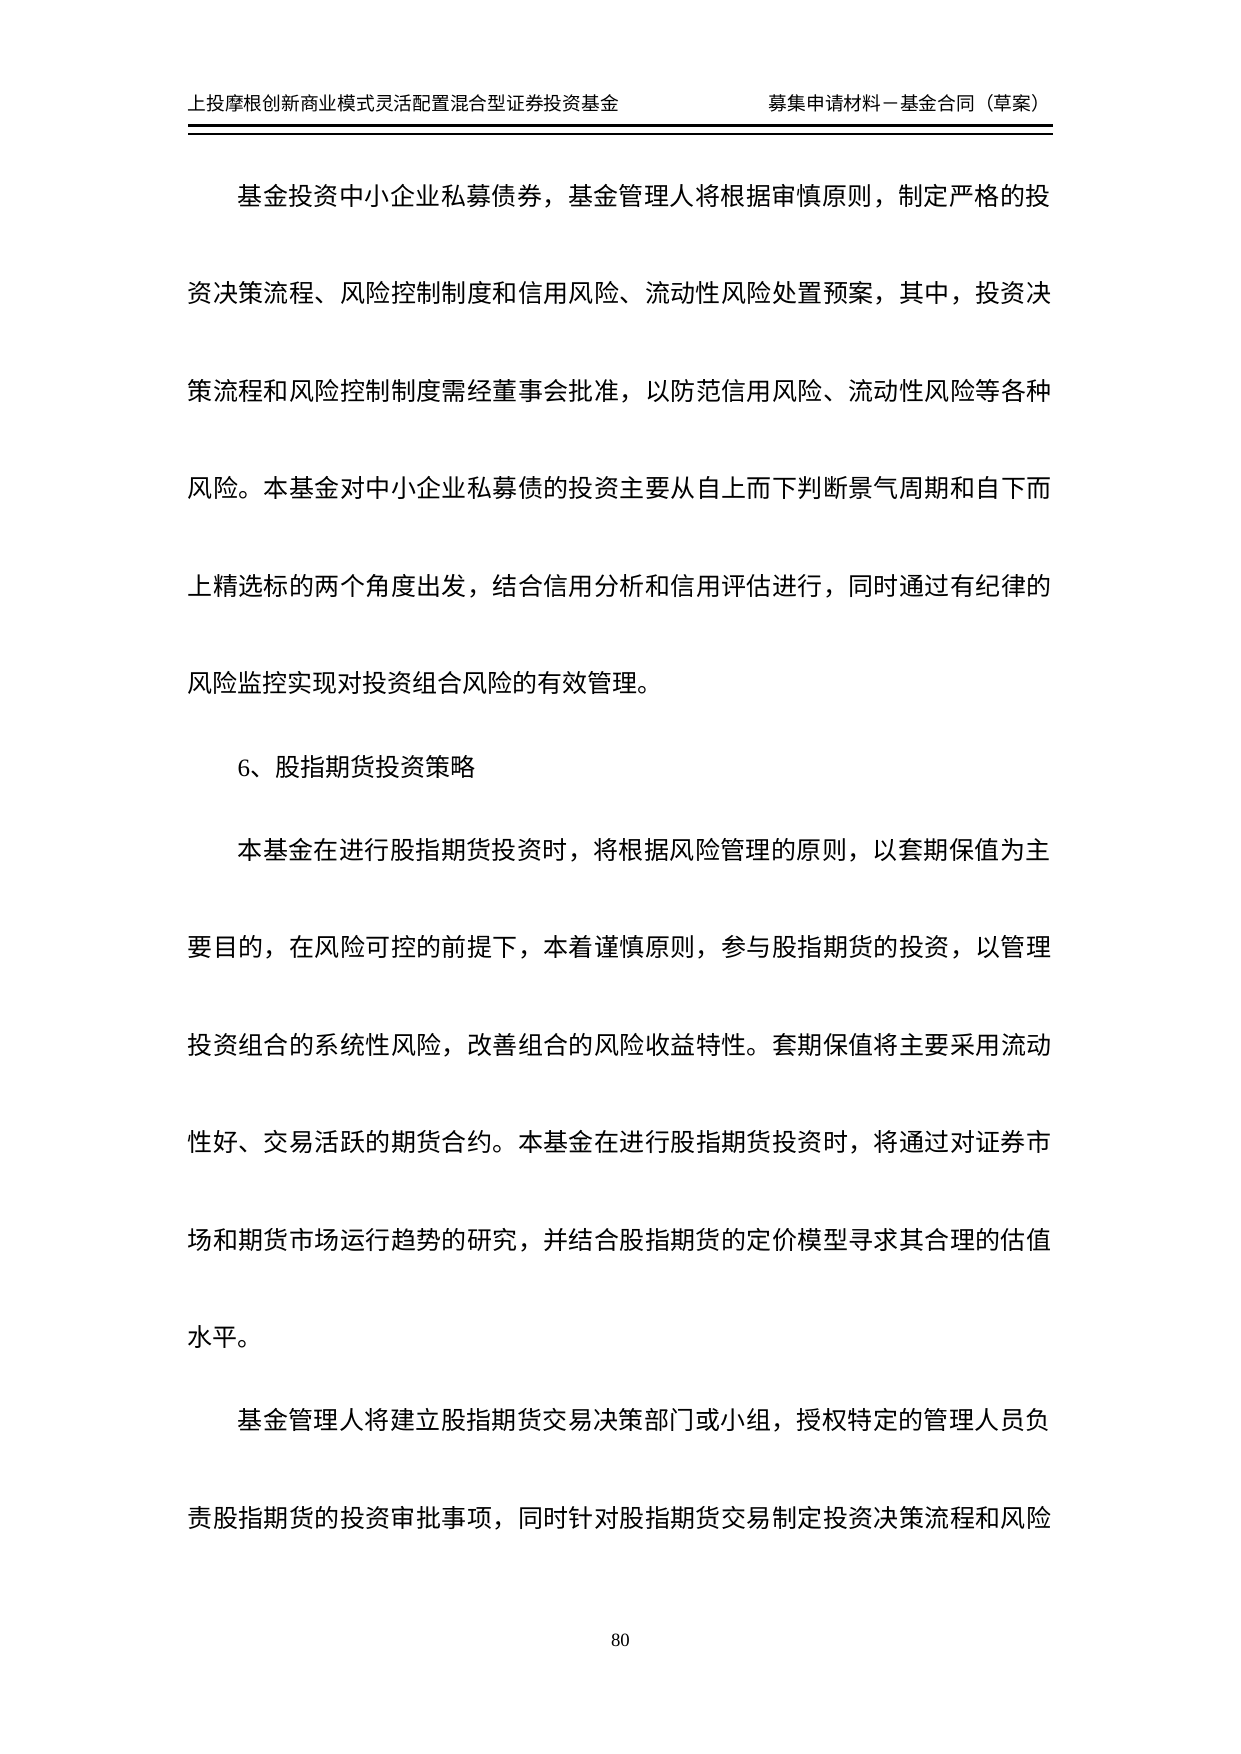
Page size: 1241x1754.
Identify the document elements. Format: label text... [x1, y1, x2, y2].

text 本基金在进行股指期货投资时，将根据风险管理的原则，以套期保值为主要目的，在风险可控的前提下，本着谨慎原则，参与股指期货的投资，以管理投资组合的系统性风险，改善组合的风险收益特性。套期保值将主要采用流动性好、交易活跃的期货合约。本基金在进行股指期货投资时，将通过对证券市场和期货市场运行趋势的研究，并结合股指期货的定价模型寻求其合理的估值水平。 [187, 816, 1053, 1368]
text 基金投资中小企业私募债券，基金管理人将根据审慎原则，制定严格的投资决策流程、风险控制制度和信用风险、流动性风险处置预案，其中，投资决策流程和风险控制制度需经董事会批准，以防范信用风险、流动性风险等各种风险。本基金对中小企业私募债的投资主要从自上而下判断景气周期和自下而上精选标的两个角度出发，结合信用分析和信用评估进行，同时通过有纪律的风险监控实现对投资组合风险的有效管理。 [187, 162, 1053, 714]
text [187, 1386, 1053, 1549]
text 6、股指期货投资策略 [187, 733, 1053, 798]
